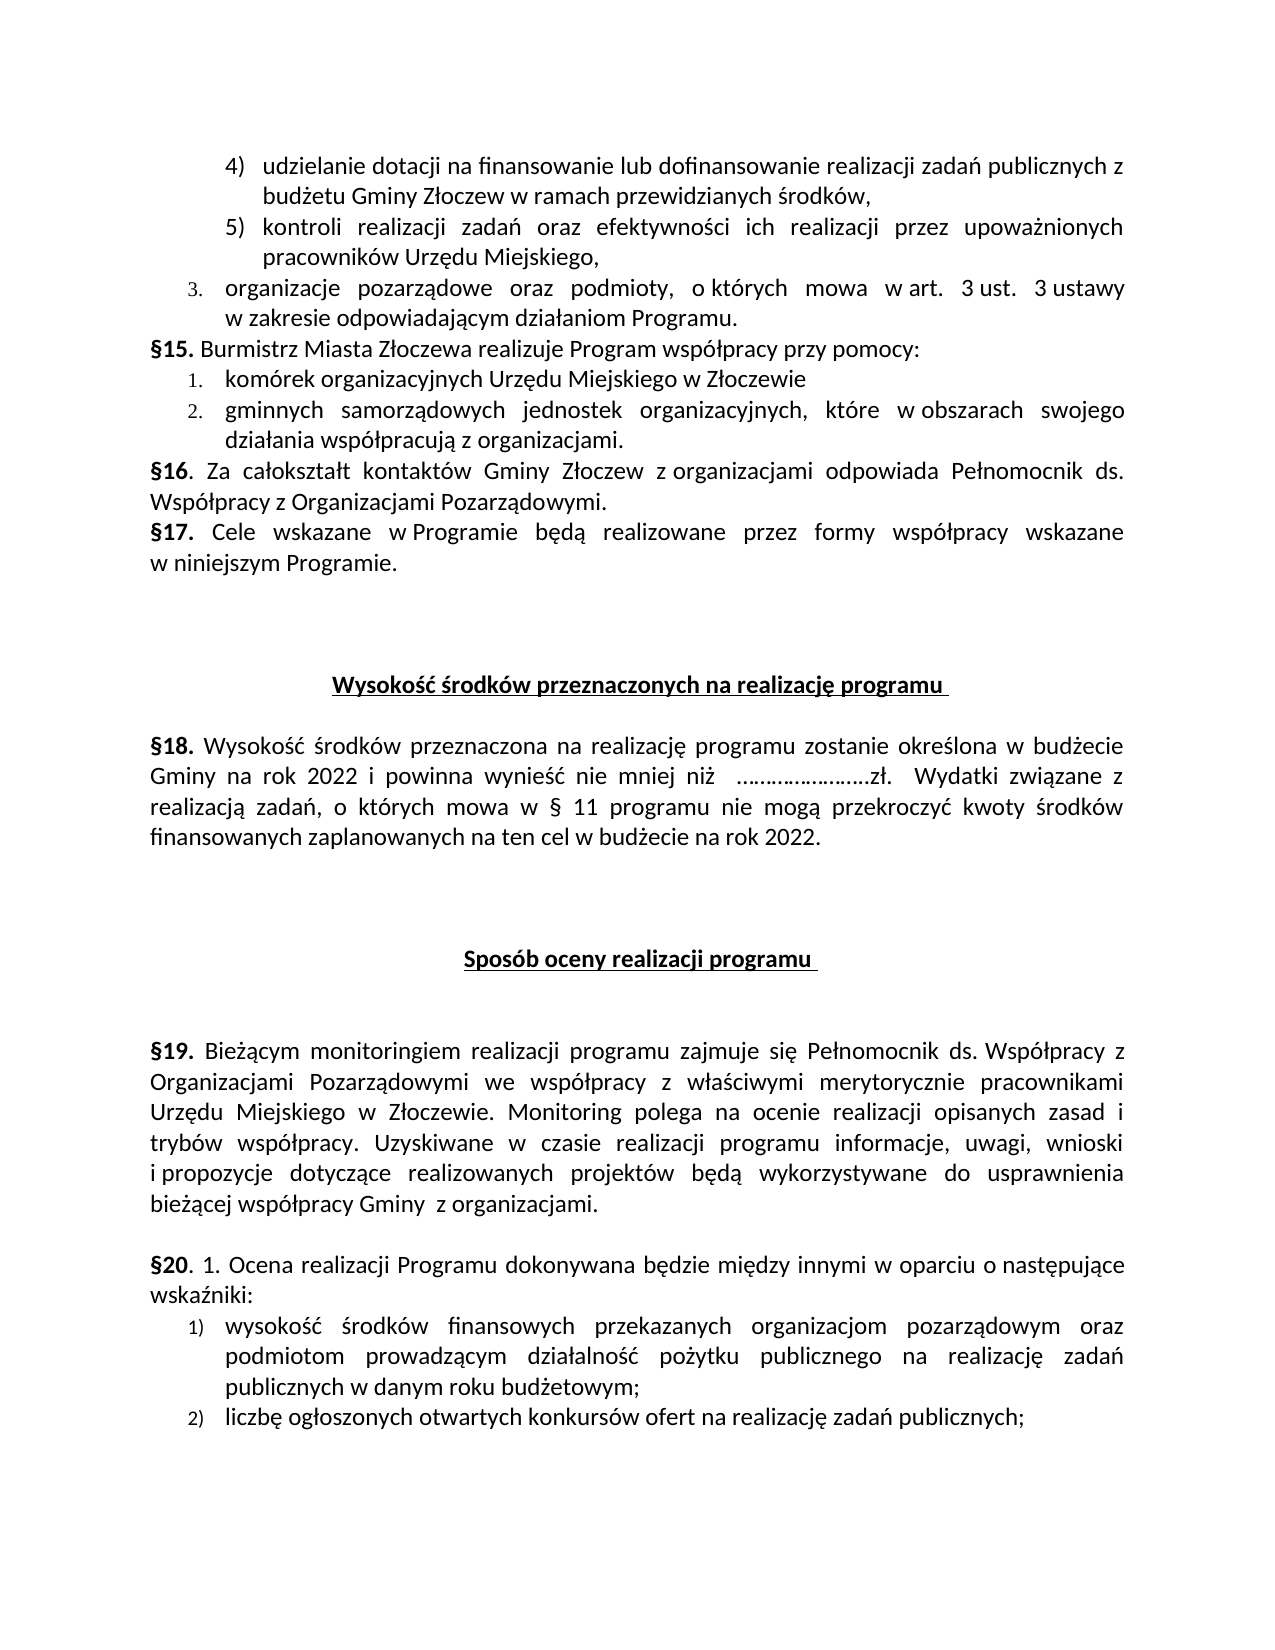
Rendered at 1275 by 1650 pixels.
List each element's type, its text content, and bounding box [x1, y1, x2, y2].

text §18. Wysokość środków przeznaczona na realizację programu zostanie określona w budżecie Gminy na rok 2022 i powinna wynieść nie mniej niż …………………..zł. Wydatki związane z realizacją zadań, o których mowa w § 11 programu nie mogą przekroczyć kwoty środków finansowanych zaplanowanych na ten cel w budżecie na rok 2022. [150, 730, 1125, 852]
text §19. Bieżącym monitoringiem realizacji programu zajmuje się Pełnomocnik ds. Współpracy z Organizacjami Pozarządowymi we współpracy z właściwymi merytorycznie pracownikami Urzędu Miejskiego w Złoczewie. Monitoring polega na ocenie realizacji opisanych zasad i trybów współpracy. Uzyskiwane w czasie realizacji programu informacje, uwagi, wnioski i propozycje dotyczące realizowanych projektów będą wykorzystywane do usprawnienia bieżącej współpracy Gminy z organizacjami. [150, 1035, 1125, 1218]
list komórek organizacyjnych Urzędu Miejskiego w Złoczewie [187, 364, 1125, 394]
text §16. Za całokształt kontaktów Gminy Złoczew z organizacjami odpowiada Pełnomocnik ds. Współpracy z Organizacjami Pozarządowymi. [150, 455, 1125, 516]
list kontroli realizacji zadań oraz efektywności ich realizacji przez upoważnionych pracowników Urzędu Miejskiego, [225, 211, 1125, 272]
list gminnych samorządowych jednostek organizacyjnych, które w obszarach swojego działania współpracują z organizacjami. [187, 394, 1125, 455]
text §15. Burmistrz Miasta Złoczewa realizuje Program współpracy przy pomocy: [150, 333, 1125, 364]
list organizacje pozarządowe oraz podmioty, o których mowa w art. 3 ust. 3 ustawy w zakresie odpowiadającym działaniom Programu. [187, 272, 1125, 333]
text §17. Cele wskazane w Programie będą realizowane przez formy współpracy wskazane w niniejszym Programie. [150, 516, 1125, 577]
list wysokość środków finansowych przekazanych organizacjom pozarządowym oraz podmiotom prowadzącym działalność pożytku publicznego na realizację zadań publicznych w danym roku budżetowym; [187, 1310, 1125, 1401]
list liczbę ogłoszonych otwartych konkursów ofert na realizację zadań publicznych; [187, 1401, 1125, 1432]
text Sposób oceny realizacji programu [150, 943, 1125, 974]
list udzielanie dotacji na finansowanie lub dofinansowanie realizacji zadań publicznych z budżetu Gminy Złoczew w ramach przewidzianych środków, [225, 150, 1125, 211]
text Wysokość środków przeznaczonych na realizację programu [150, 669, 1125, 699]
text §20. 1. Ocena realizacji Programu dokonywana będzie między innymi w oparciu o następujące wskaźniki: [150, 1249, 1125, 1310]
